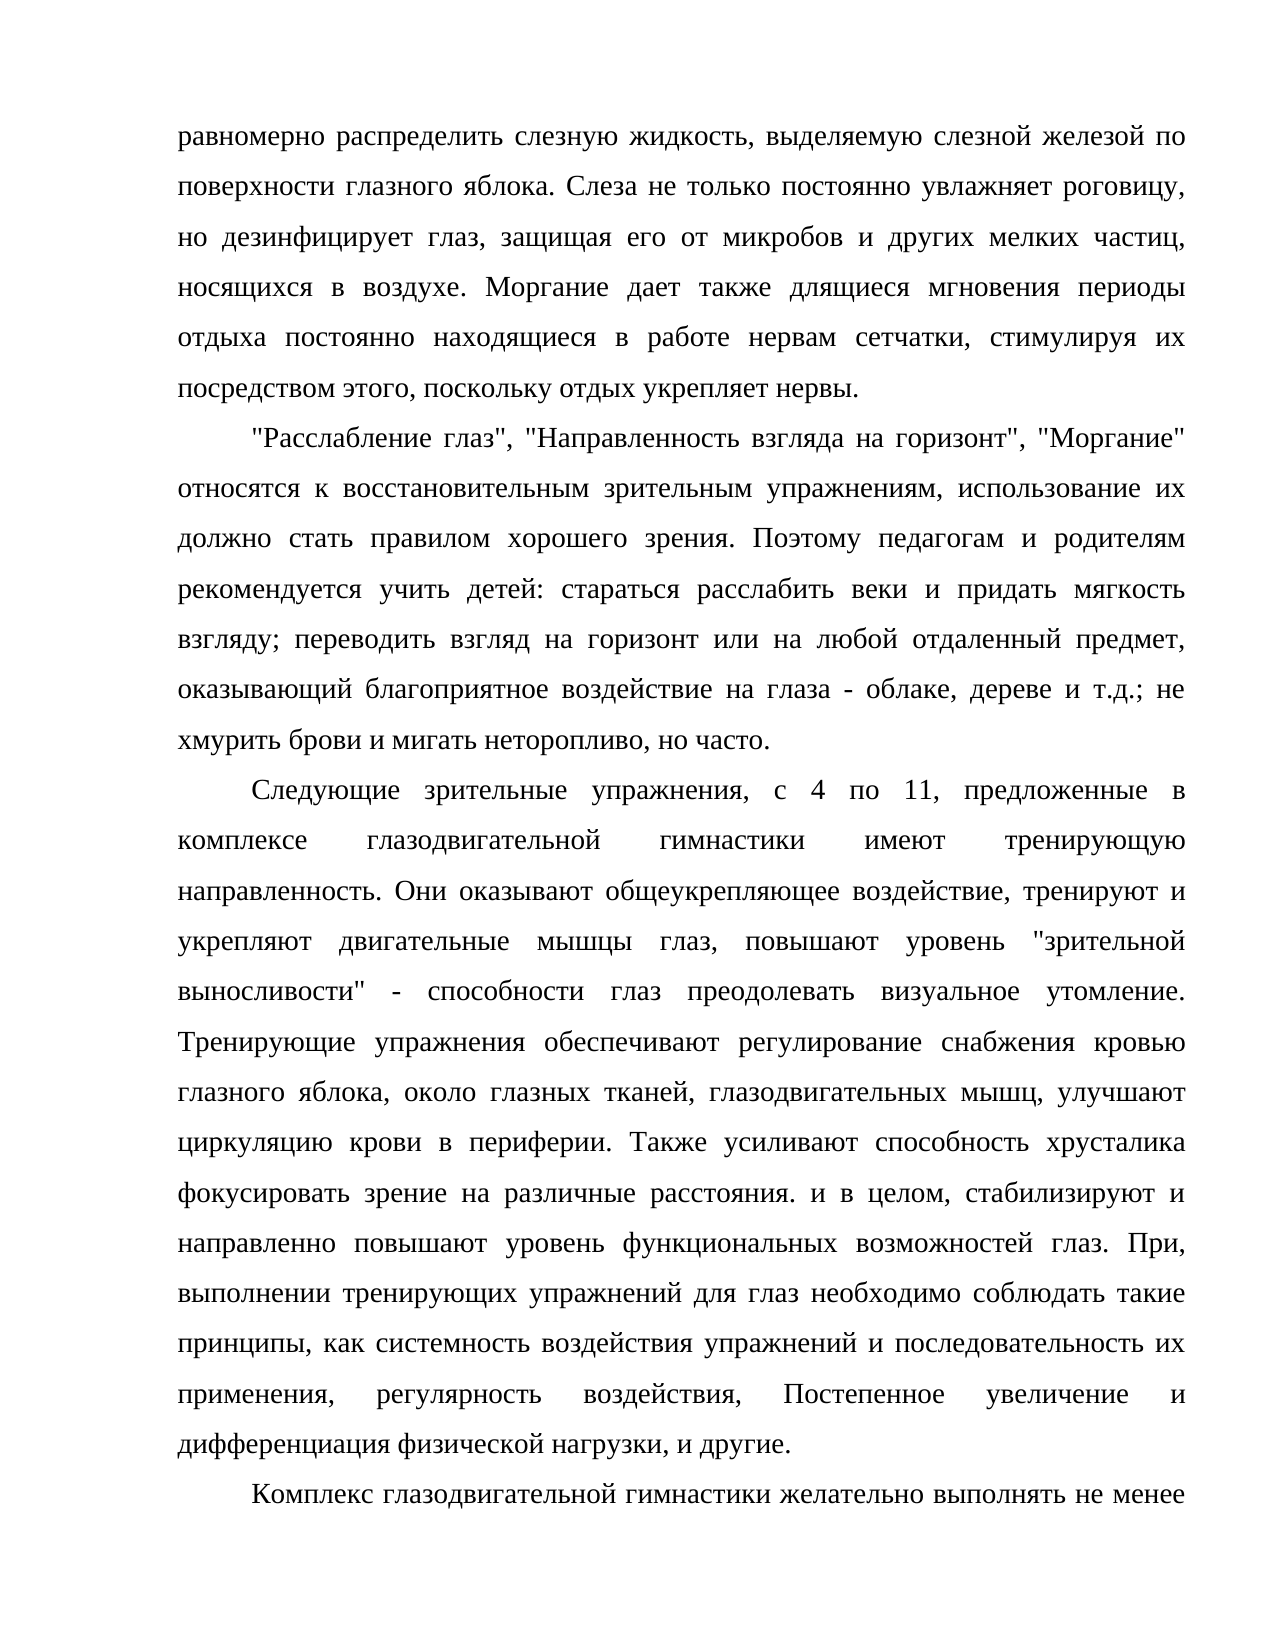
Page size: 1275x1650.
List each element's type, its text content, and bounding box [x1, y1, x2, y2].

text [177, 1477, 1186, 1510]
text Следующие зрительные упражнения, с 4 по 11, предложенные в комплексе глазодвигательной гимнастики имеют тренирующую направленность. Они оказывают общеукрепляющее воздействие, тренируют и укрепляют двигательные мышцы глаз, повышают уровень "зрительной выносливости" - способности глаз преодолевать визуальное утомление. Тренирующие упражнения обеспечивают регулирование снабжения кровью глазного яблока, около глазных тканей, глазодвигательных мышц, улучшают циркуляцию крови в периферии. Также усиливают способность хрусталика фокусировать зрение на различные расстояния. и в целом, стабилизируют и направленно повышают уровень функциональных возможностей глаз. При, выполнении тренирующих упражнений для глаз необходимо соблюдать такие принципы, как системность воздействия упражнений и последовательность их применения, регулярность воздействия, Постепенное увеличение и дифференциация физической нагрузки, и другие. [177, 772, 1186, 1460]
text "Расслабление глаз", "Направленность взгляда на горизонт", "Моргание" относятся к восстановительным зрительным упражнениям, использование их должно стать правилом хорошего зрения. Поэтому педагогам и родителям рекомендуется учить детей: стараться расслабить веки и придать мягкость взгляду; переводить взгляд на горизонт или на любой отдаленный предмет, оказывающий благоприятное воздействие на глаза - облаке, дереве и т.д.; не хмурить брови и мигать неторопливо, но часто. [177, 420, 1186, 755]
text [177, 118, 1186, 403]
